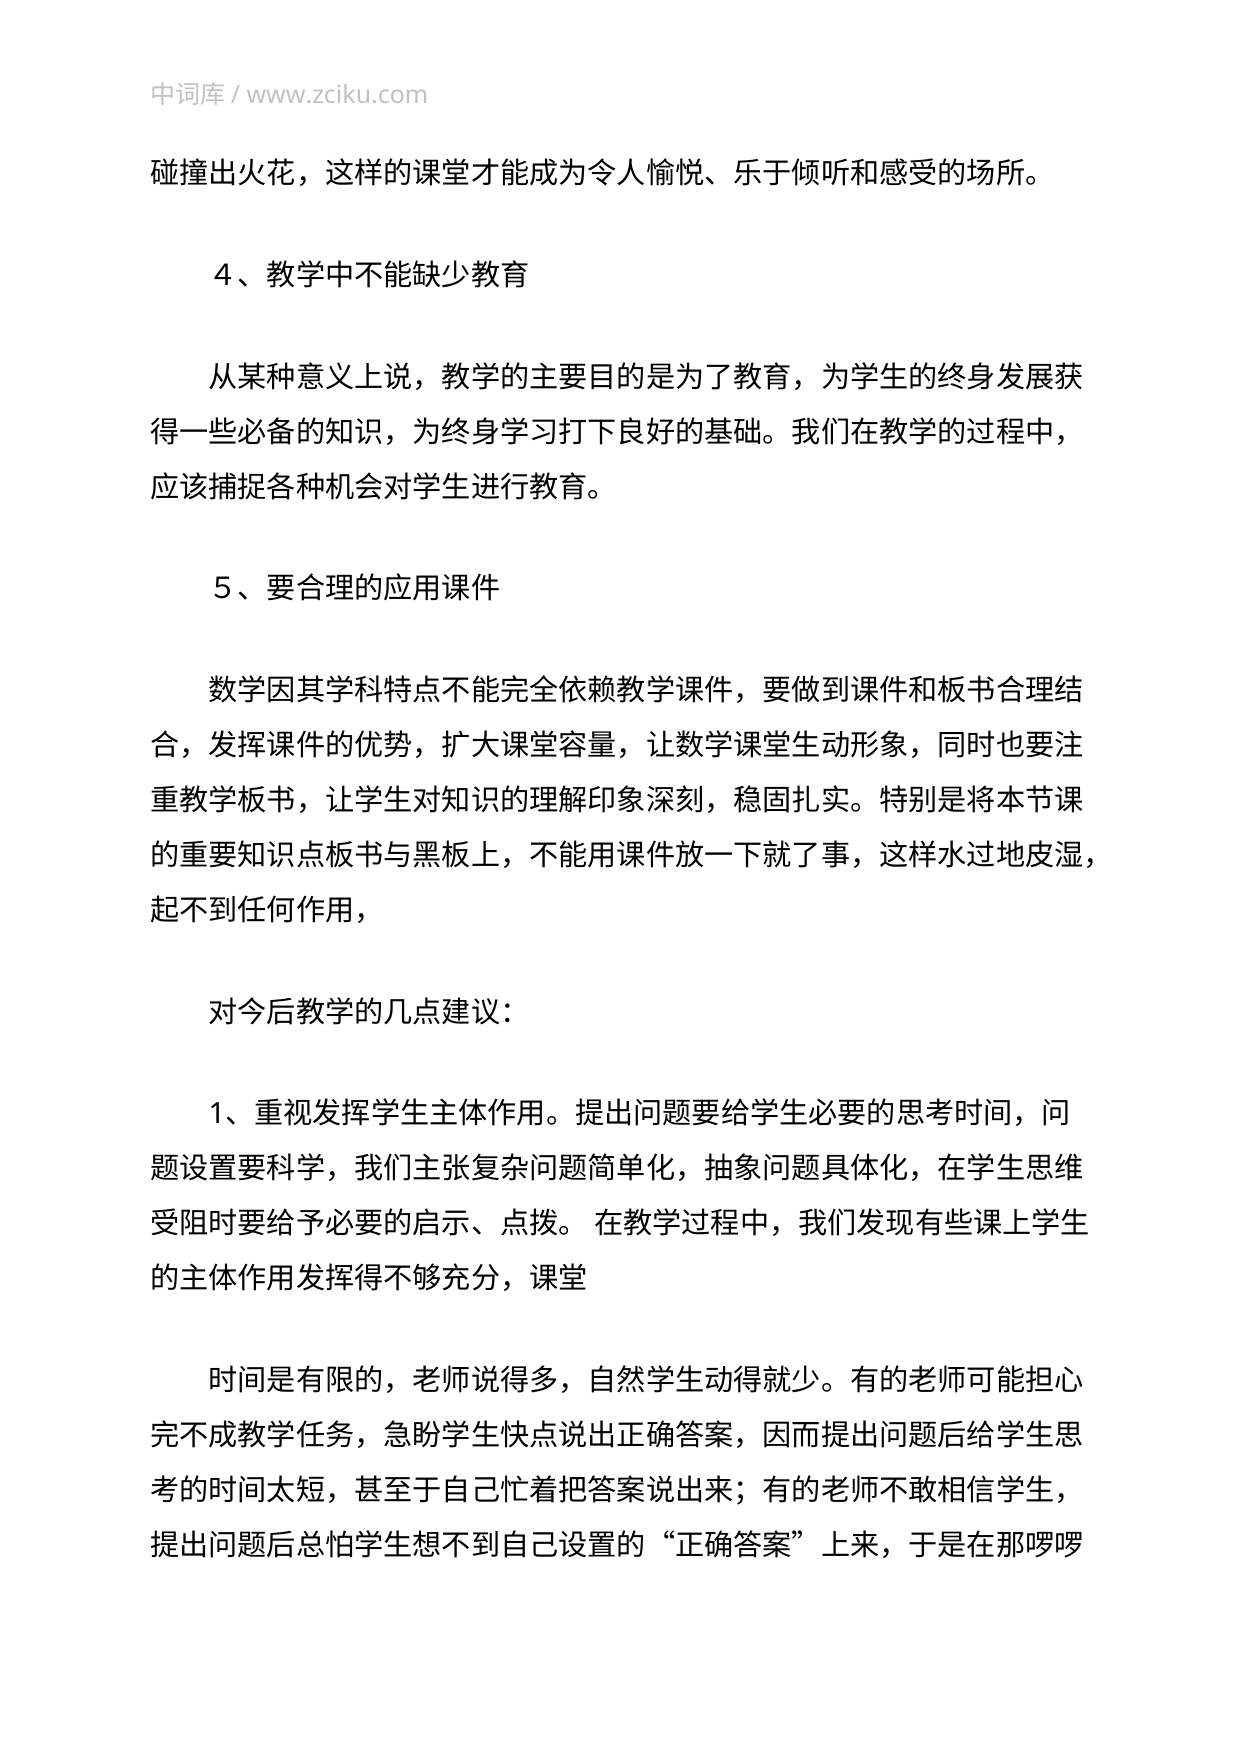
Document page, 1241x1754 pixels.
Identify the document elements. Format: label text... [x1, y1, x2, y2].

text ５、要合理的应用课件 [150, 565, 1090, 607]
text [150, 1357, 1090, 1563]
text 数学因其学科特点不能完全依赖教学课件，要做到课件和板书合理结合，发挥课件的优势，扩大课堂容量，让数学课堂生动形象，同时也要注重教学板书，让学生对知识的理解印象深刻，稳固扎实。特别是将本节课的重要知识点板书与黑板上，不能用课件放一下就了事，这样水过地皮湿，起不到任何作用， [150, 667, 1090, 929]
text ４、教学中不能缺少教育 [150, 252, 1090, 294]
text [150, 150, 1090, 192]
text 从某种意义上说，教学的主要目的是为了教育，为学生的终身发展获得一些必备的知识，为终身学习打下良好的基础。我们在教学的过程中，应该捕捉各种机会对学生进行教育。 [150, 353, 1090, 506]
text 1、重视发挥学生主体作用。提出问题要给学生必要的思考时间，问题设置要科学，我们主张复杂问题简单化，抽象问题具体化，在学生思维受阻时要给予必要的启示、点拨。 在教学过程中，我们发现有些课上学生的主体作用发挥得不够充分，课堂 [150, 1090, 1090, 1297]
text 对今后教学的几点建议： [150, 988, 1090, 1031]
